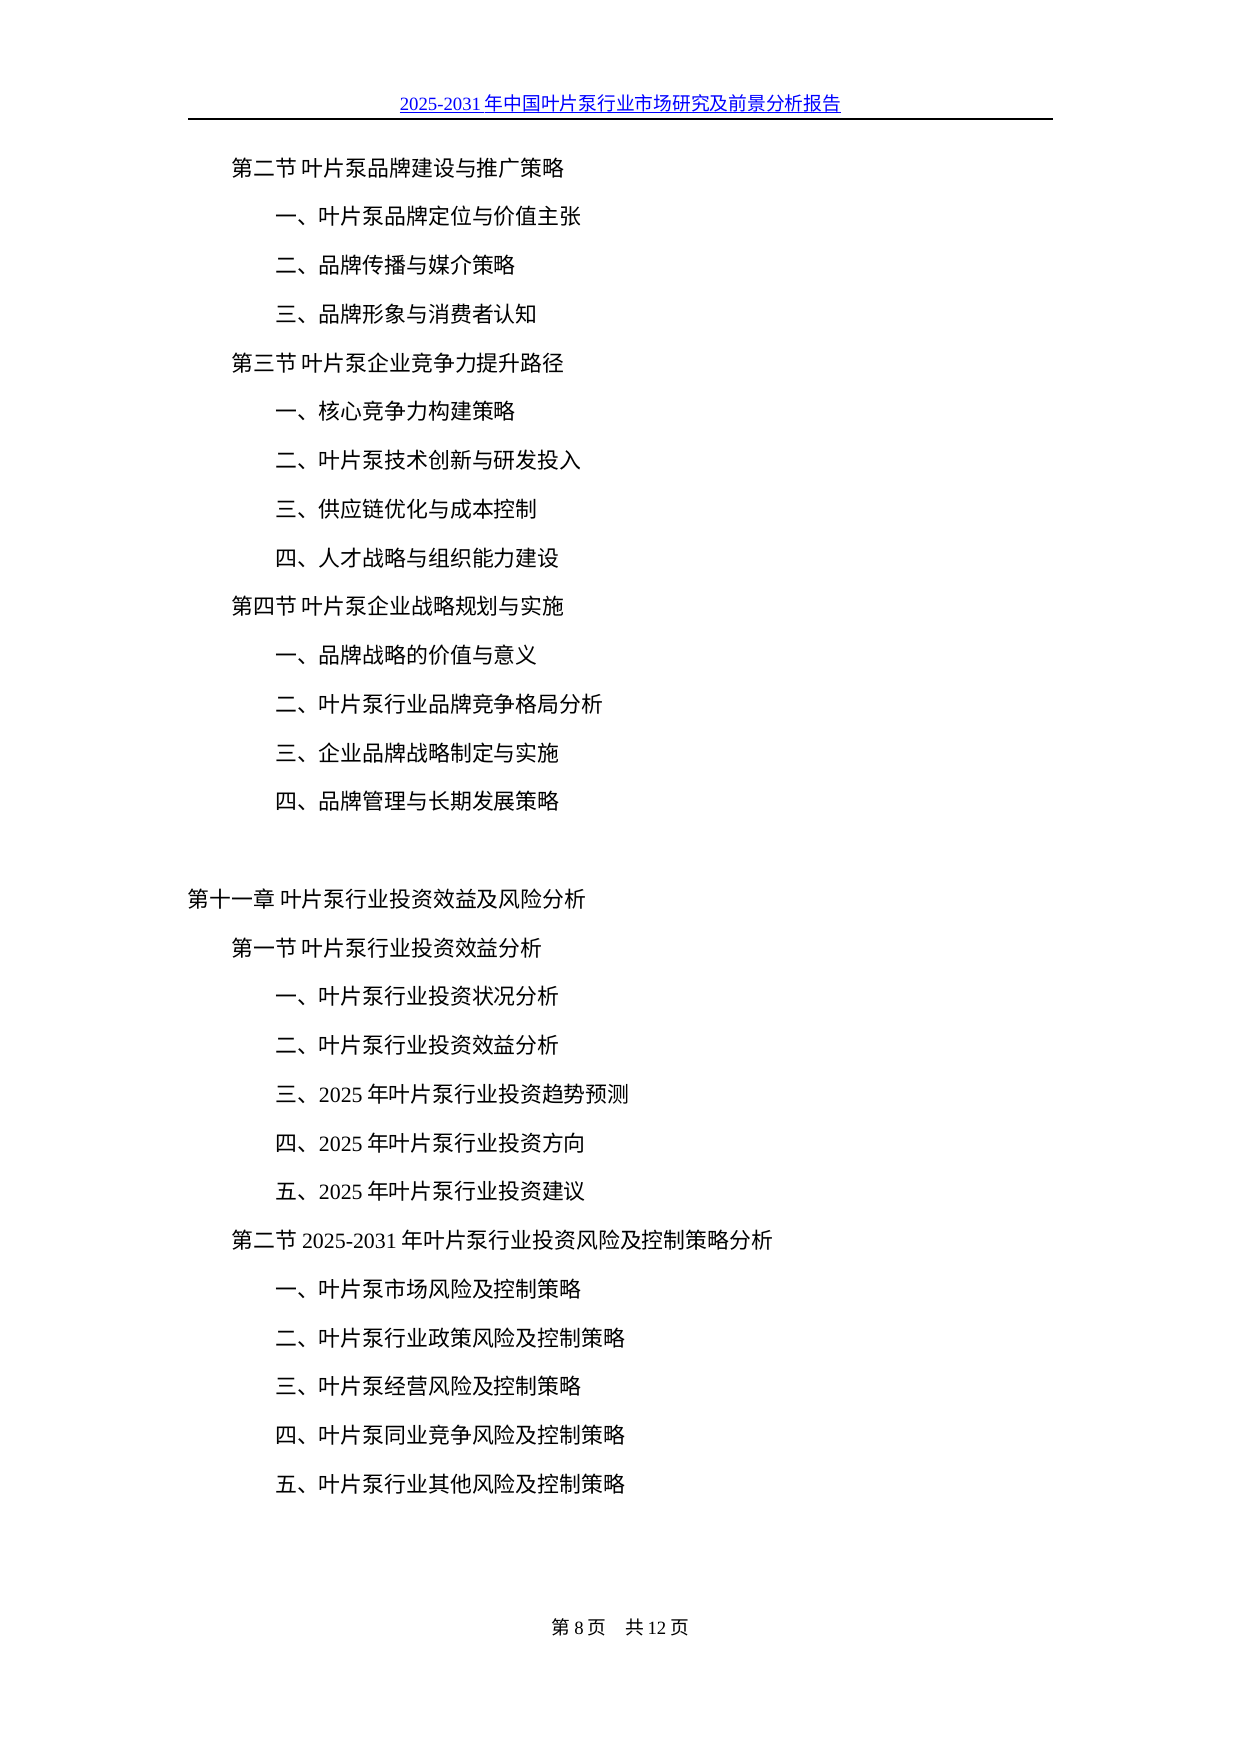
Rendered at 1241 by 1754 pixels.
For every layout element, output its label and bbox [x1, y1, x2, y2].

text [187, 150, 1053, 1499]
